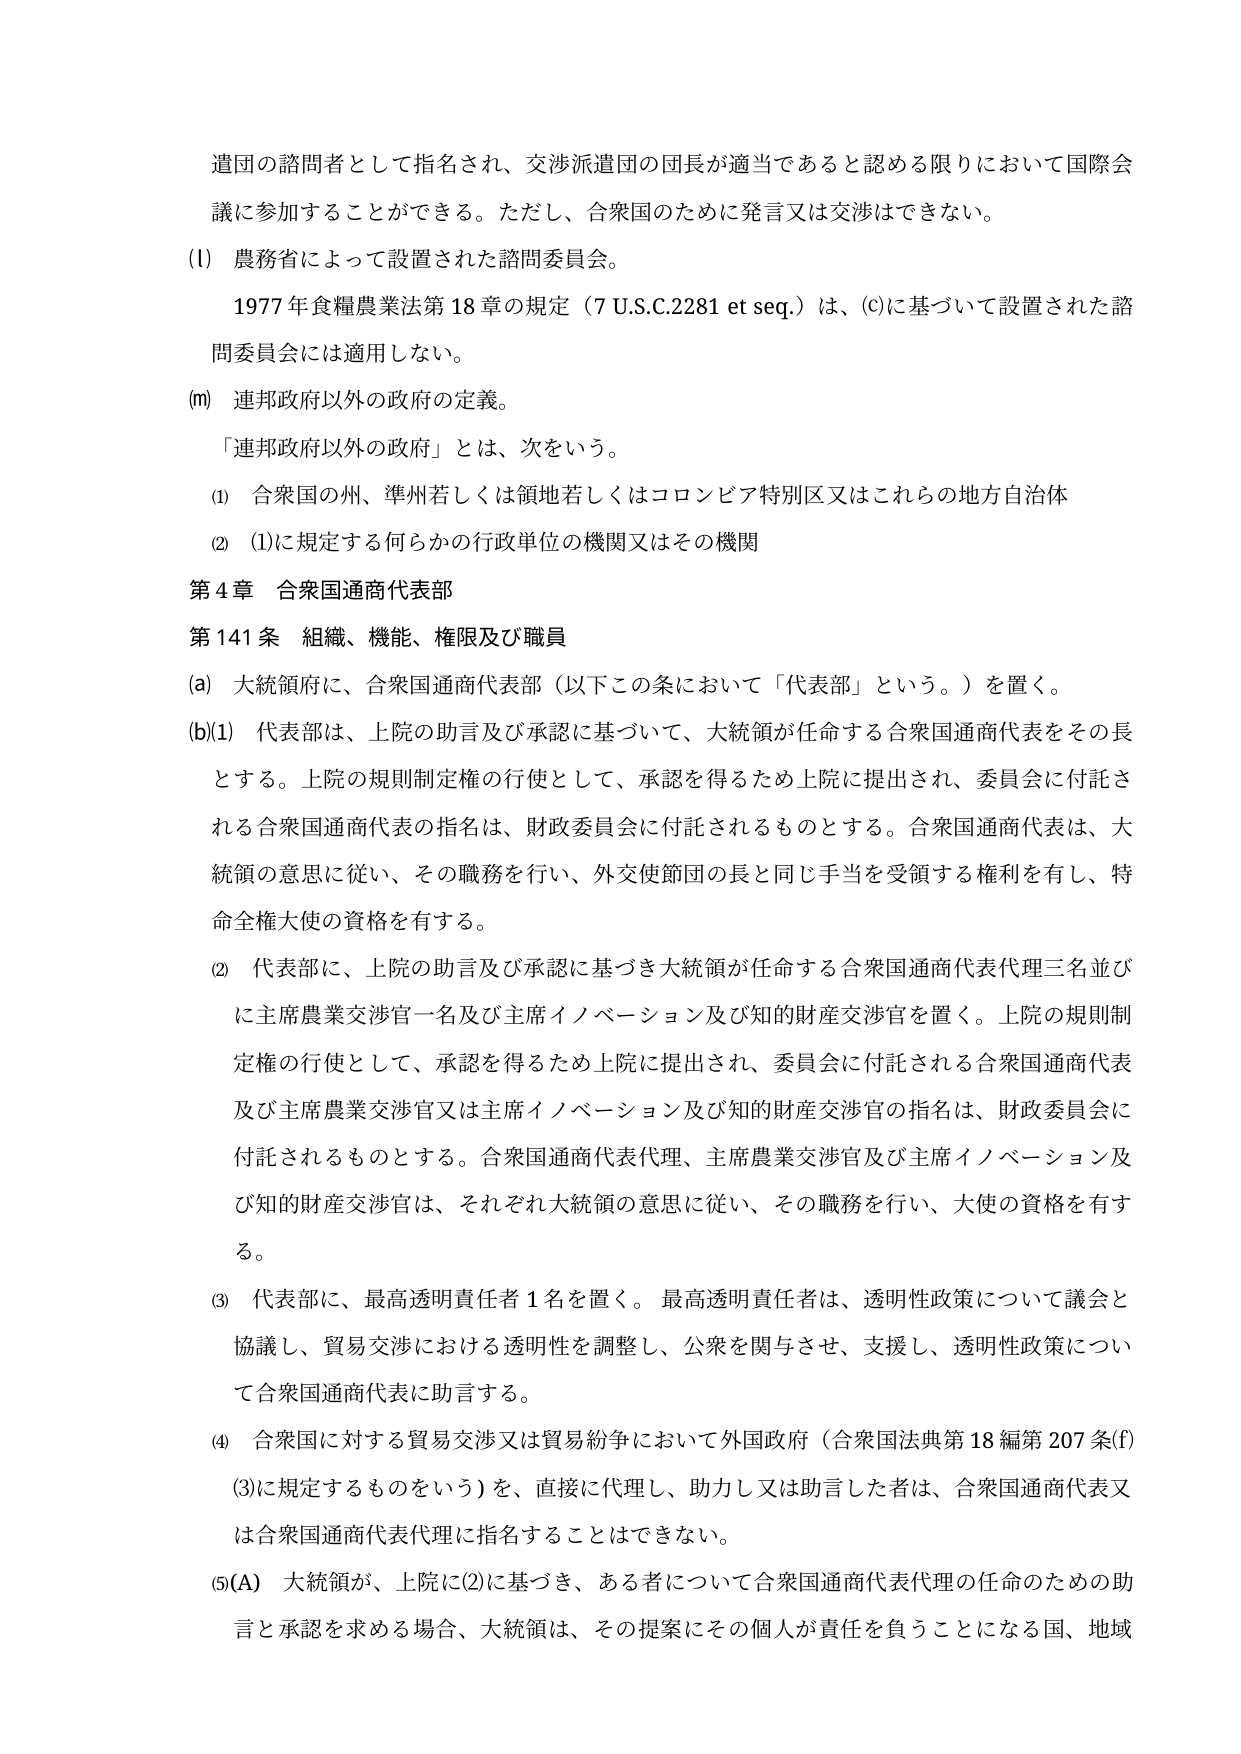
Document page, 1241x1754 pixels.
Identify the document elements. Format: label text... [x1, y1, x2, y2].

text ⑵ 代表部に、上院の助言及び承認に基づき大統領が任命する合衆国通商代表代理三名並びに主席農業交渉官一名及び主席イノベーション及び知的財産交渉官を置く。上院の規則制定権の行使として、承認を得るため上院に提出され、委員会に付託される合衆国通商代表及び主席農業交渉官又は主席イノベーション及び知的財産交渉官の指名は、財政委員会に付託されるものとする。合衆国通商代表代理、主席農業交渉官及び主席イノベーション及び知的財産交渉官は、それぞれ大統領の意思に従い、その職務を行い、大使の資格を有する。 [211, 951, 1134, 1266]
text 1977年食糧農業法第18章の規定（7 U.S.C.2281 et seq.）は、⒞に基づいて設置された諮問委員会には適用しない。 [211, 289, 1134, 368]
text ⑶ 代表部に、最高透明責任者1名を置く。 最高透明責任者は、透明性政策について議会と協議し、貿易交渉における透明性を調整し、公衆を関与させ、支援し、透明性政策について合衆国通商代表に助言する。 [211, 1282, 1134, 1408]
text ⑷ 合衆国に対する貿易交渉又は貿易紛争において外国政府（合衆国法典第18編第207条⒡⑶に規定するものをいう) を、直接に代理し、助力し又は助言した者は、合衆国通商代表又は合衆国通商代表代理に指名することはできない。 [211, 1423, 1134, 1549]
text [211, 148, 1134, 226]
text ⒨ 連邦政府以外の政府の定義。 [189, 384, 1134, 415]
text ⒝⑴ 代表部は、上院の助言及び承認に基づいて、大統領が任命する合衆国通商代表をその長とする。上院の規則制定権の行使として、承認を得るため上院に提出され、委員会に付託される合衆国通商代表の指名は、財政委員会に付託されるものとする。合衆国通商代表は、大統領の意思に従い、その職務を行い、外交使節団の長と同じ手当を受領する権利を有し、特命全権大使の資格を有する。 [189, 715, 1134, 936]
text ⑴ 合衆国の州、準州若しくは領地若しくはコロンビア特別区又はこれらの地方自治体 [211, 478, 1134, 510]
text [211, 1565, 1134, 1644]
text ⒜ 大統領府に、合衆国通商代表部（以下この条において「代表部」という。）を置く。 [189, 668, 1134, 699]
text ⒧ 農務省によって設置された諮問委員会。 [189, 242, 1134, 273]
text 第141条 組織、機能、権限及び職員 [189, 620, 1134, 652]
text ⑵ ⑴に規定する何らかの行政単位の機関又はその機関 [211, 526, 1134, 557]
text 「連邦政府以外の政府」とは、次をいう。 [211, 431, 1134, 462]
text 第4章 合衆国通商代表部 [189, 573, 1134, 604]
